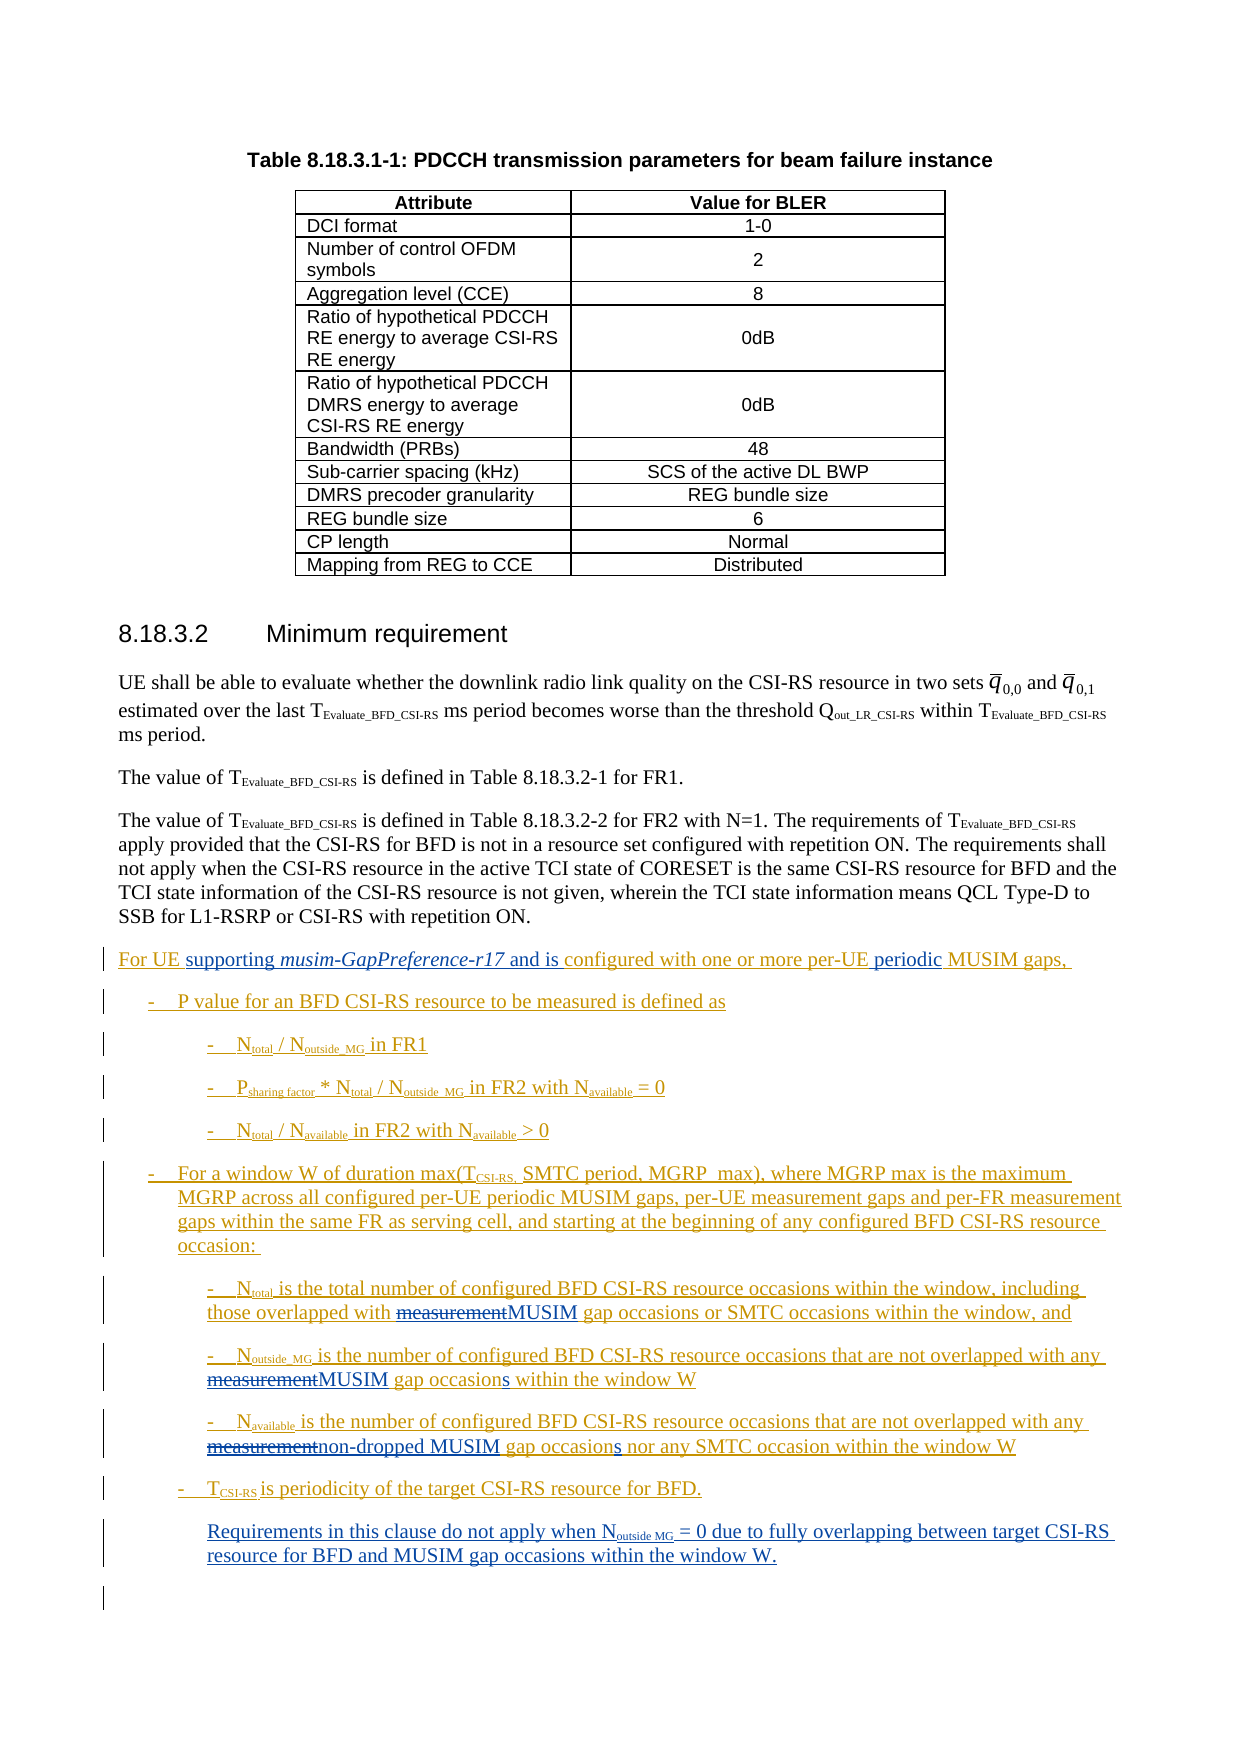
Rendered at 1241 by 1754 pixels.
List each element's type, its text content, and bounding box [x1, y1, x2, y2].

table_header Value for BLER [572, 191, 944, 213]
table_cell 6 [572, 507, 944, 529]
table_cell Number of control OFDM symbols [296, 238, 570, 281]
table_cell 0dB [572, 372, 944, 436]
table_cell 1-0 [572, 215, 944, 236]
table_cell CP length [296, 531, 570, 552]
table_cell Ratio of hypothetical PDCCH RE energy to average CSI-RS RE energy [296, 306, 570, 370]
table_cell SCS of the active DL BWP [572, 461, 944, 483]
table_cell 2 [572, 238, 944, 281]
text Table 8.18.3.1-1: PDCCH transmission parameters for beam failure instance [118, 148, 1122, 172]
table_cell Mapping from REG to CCE [296, 554, 570, 575]
text UE shall be able to evaluate whether the downlink radio link quality on the CSI-RS resource in two sets and estimated over the last TEvaluate_BFD_CSI-RS ms period becomes worse than the threshold Qout_LR_CSI-RS within TEvaluate_BFD_CSI-RS ms period. [118, 667, 1122, 746]
text 8.18.3.2 Minimum requirement [118, 619, 1122, 648]
table_cell 48 [572, 438, 944, 459]
table_cell Distributed [572, 554, 944, 575]
table_cell DMRS precoder granularity [296, 484, 570, 506]
text The value of TEvaluate_BFD_CSI-RS is defined in Table 8.18.3.2-2 for FR2 with N=1. The requirements of TEvaluate_BFD_CSI-RS apply provided that the CSI-RS for BFD is not in a resource set configured with repetition ON. The requirements shall not apply when the CSI-RS resource in the active TCI state of CORESET is the same CSI-RS resource for BFD and the TCI state information of the CSI-RS resource is not given, wherein the TCI state information means QCL Type-D to SSB for L1-RSRP or CSI-RS with repetition ON. [118, 808, 1122, 928]
table_cell DCI format [296, 215, 570, 236]
table_cell Aggregation level (CCE) [296, 282, 570, 304]
table_header Attribute [296, 191, 570, 213]
table_cell Normal [572, 531, 944, 552]
table_cell 8 [572, 282, 944, 304]
text The value of TEvaluate_BFD_CSI-RS is defined in Table 8.18.3.2-1 for FR1. [118, 765, 1122, 789]
table_cell 0dB [572, 306, 944, 370]
table_cell REG bundle size [572, 484, 944, 506]
table_cell Bandwidth (PRBs) [296, 438, 570, 459]
table_cell REG bundle size [296, 507, 570, 529]
table_cell Sub-carrier spacing (kHz) [296, 461, 570, 483]
table_cell Ratio of hypothetical PDCCH DMRS energy to average CSI-RS RE energy [296, 372, 570, 436]
